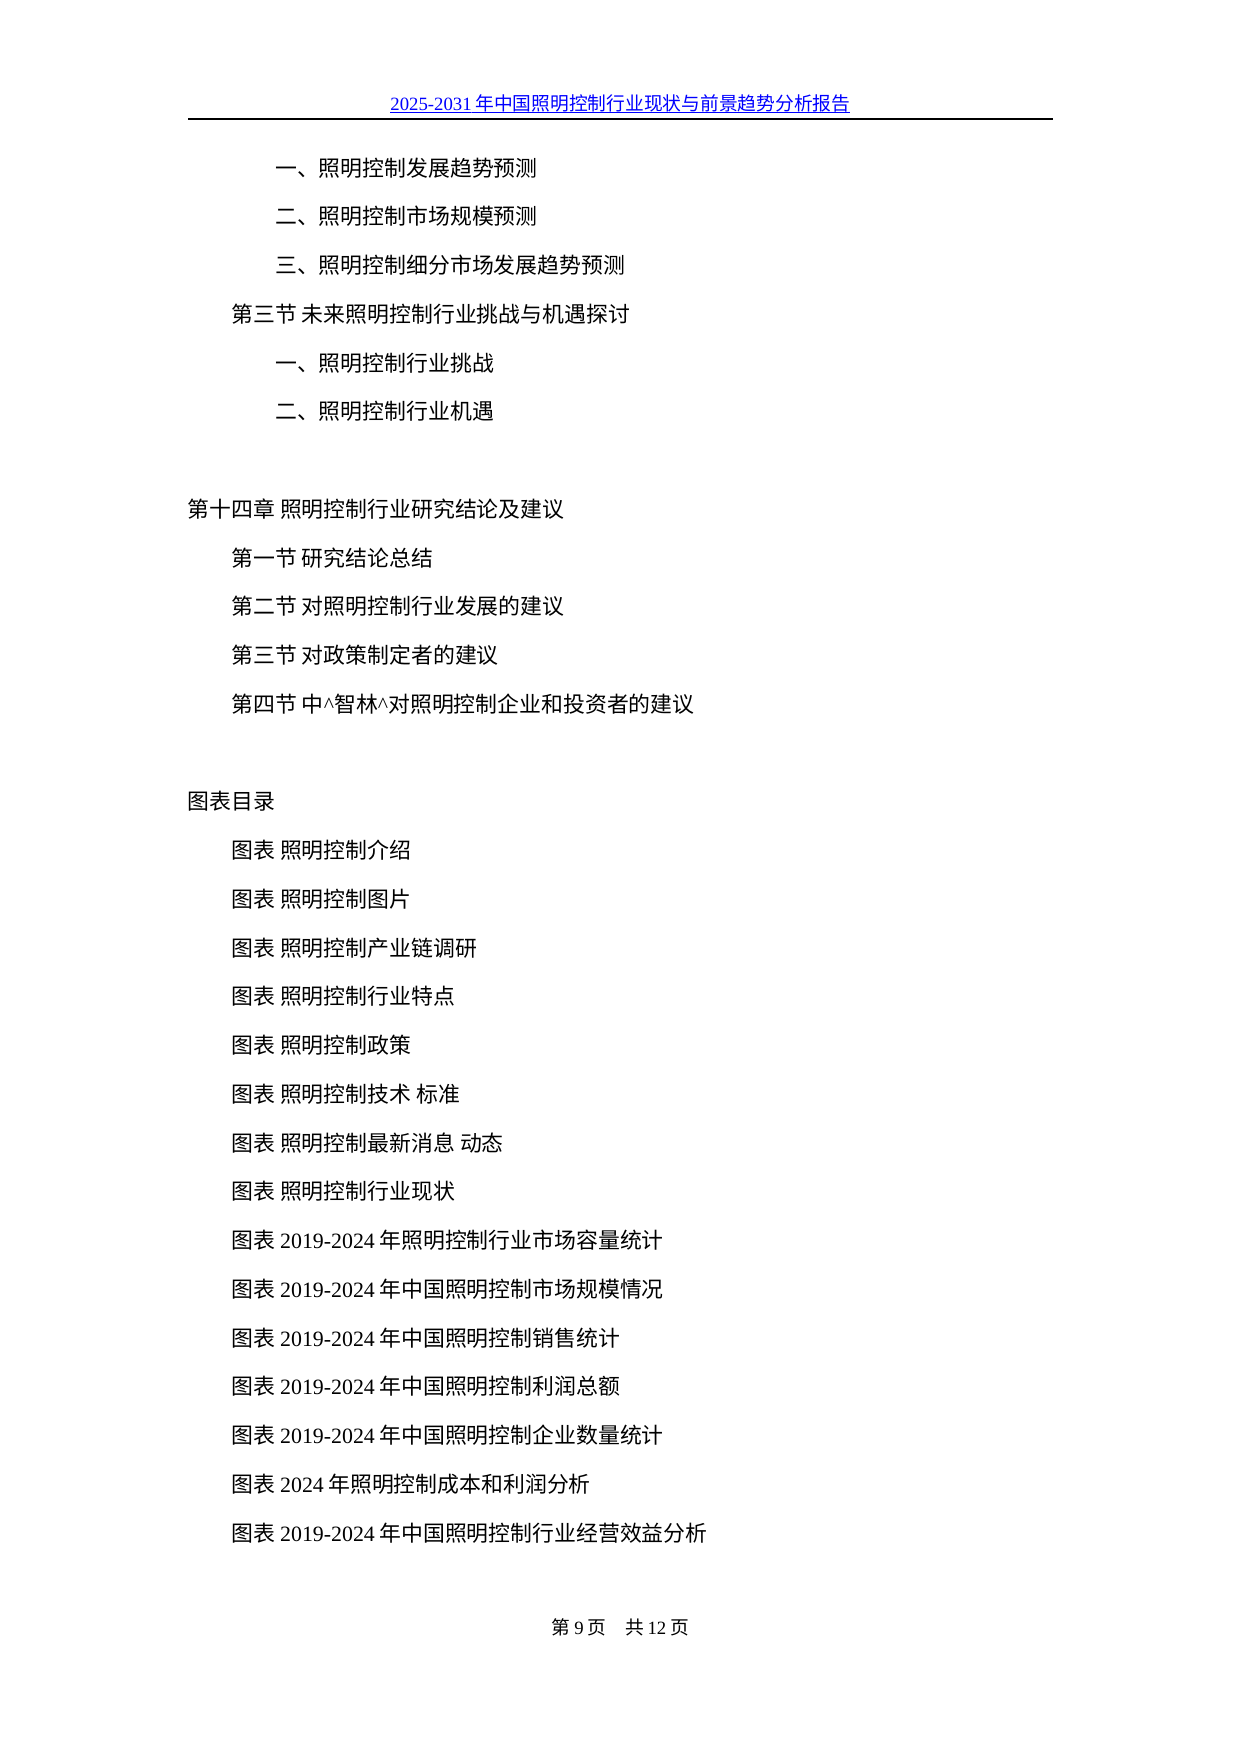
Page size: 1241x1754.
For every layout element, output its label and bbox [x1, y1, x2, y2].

text [187, 150, 1053, 1548]
